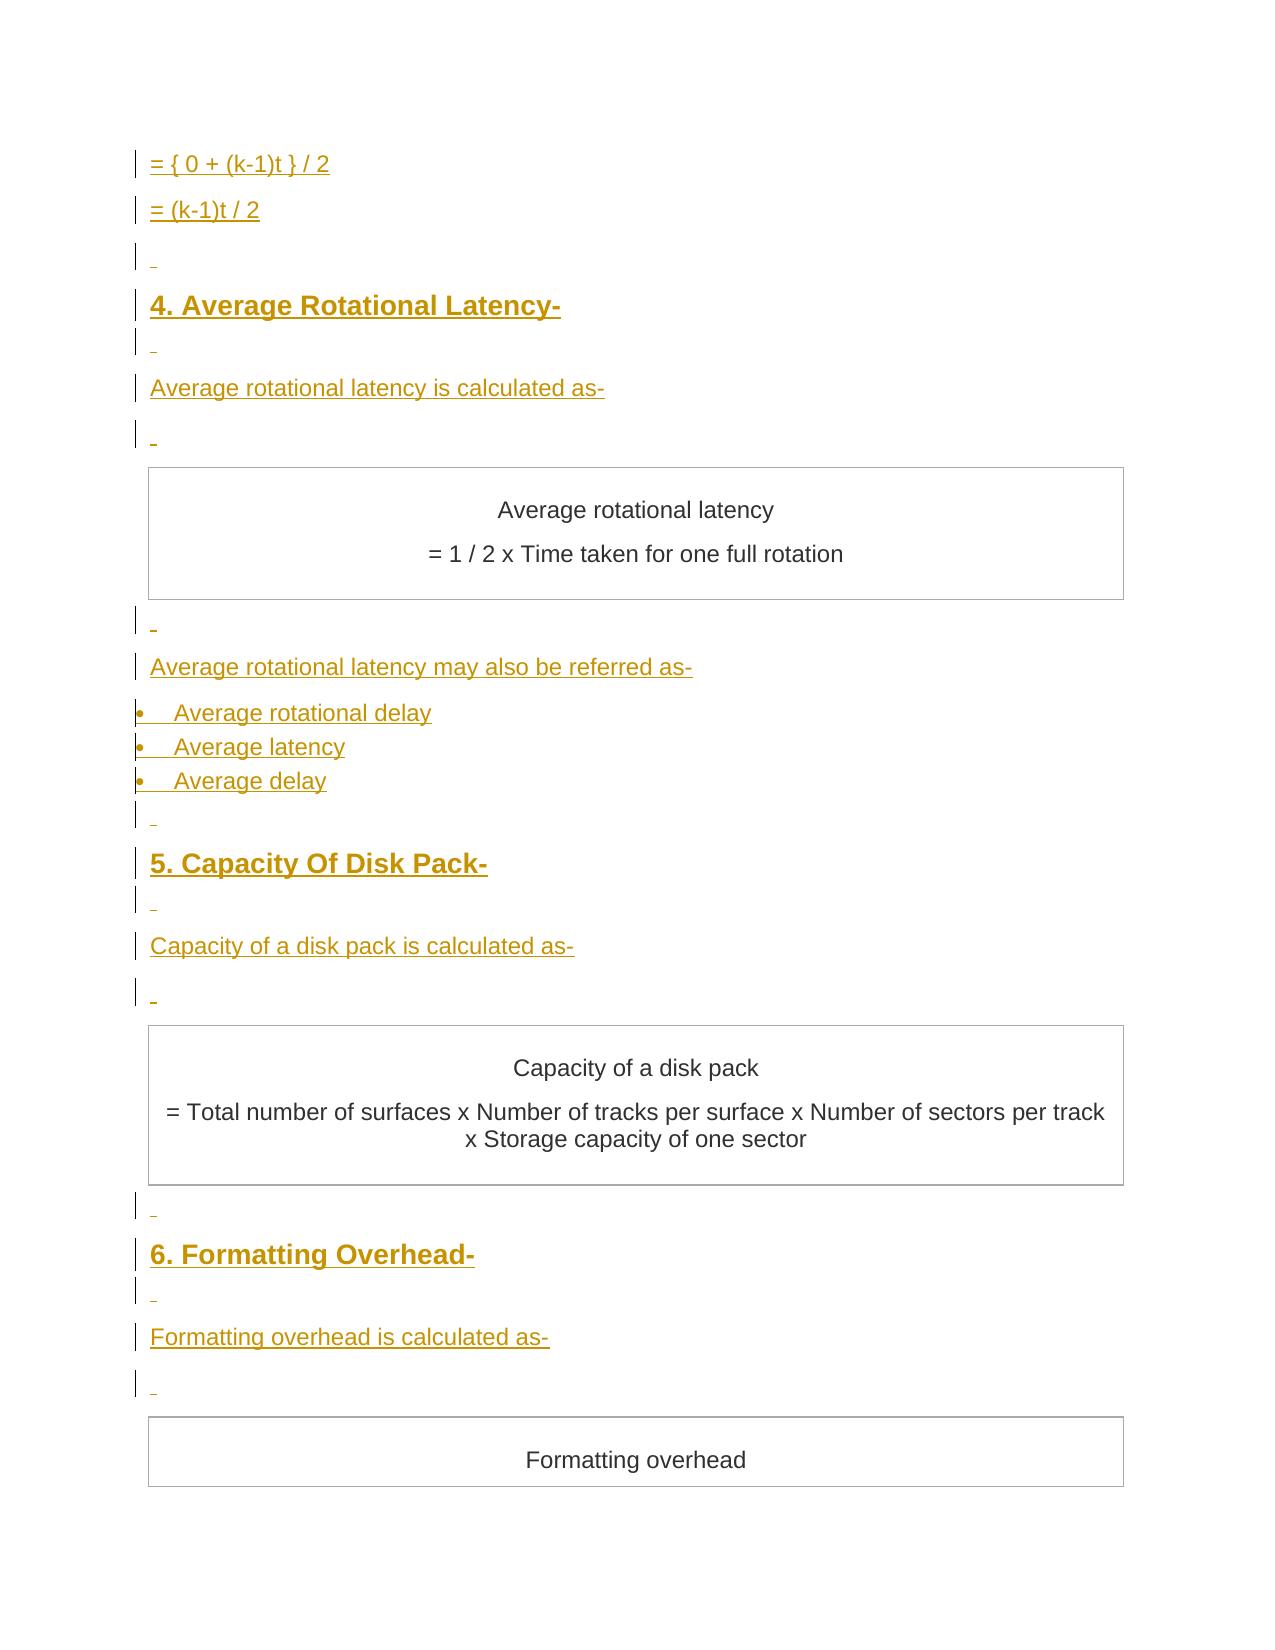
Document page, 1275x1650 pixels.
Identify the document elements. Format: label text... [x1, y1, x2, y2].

table_header Capacity of a disk pack = Total number of surfaces x Number of tracks per surface x Number of sectors per track x Storage capacity of one sector [149, 1026, 1123, 1184]
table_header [149, 1418, 1123, 1486]
table_header Average rotational latency = 1 / 2 x Time taken for one full rotation [149, 468, 1123, 598]
